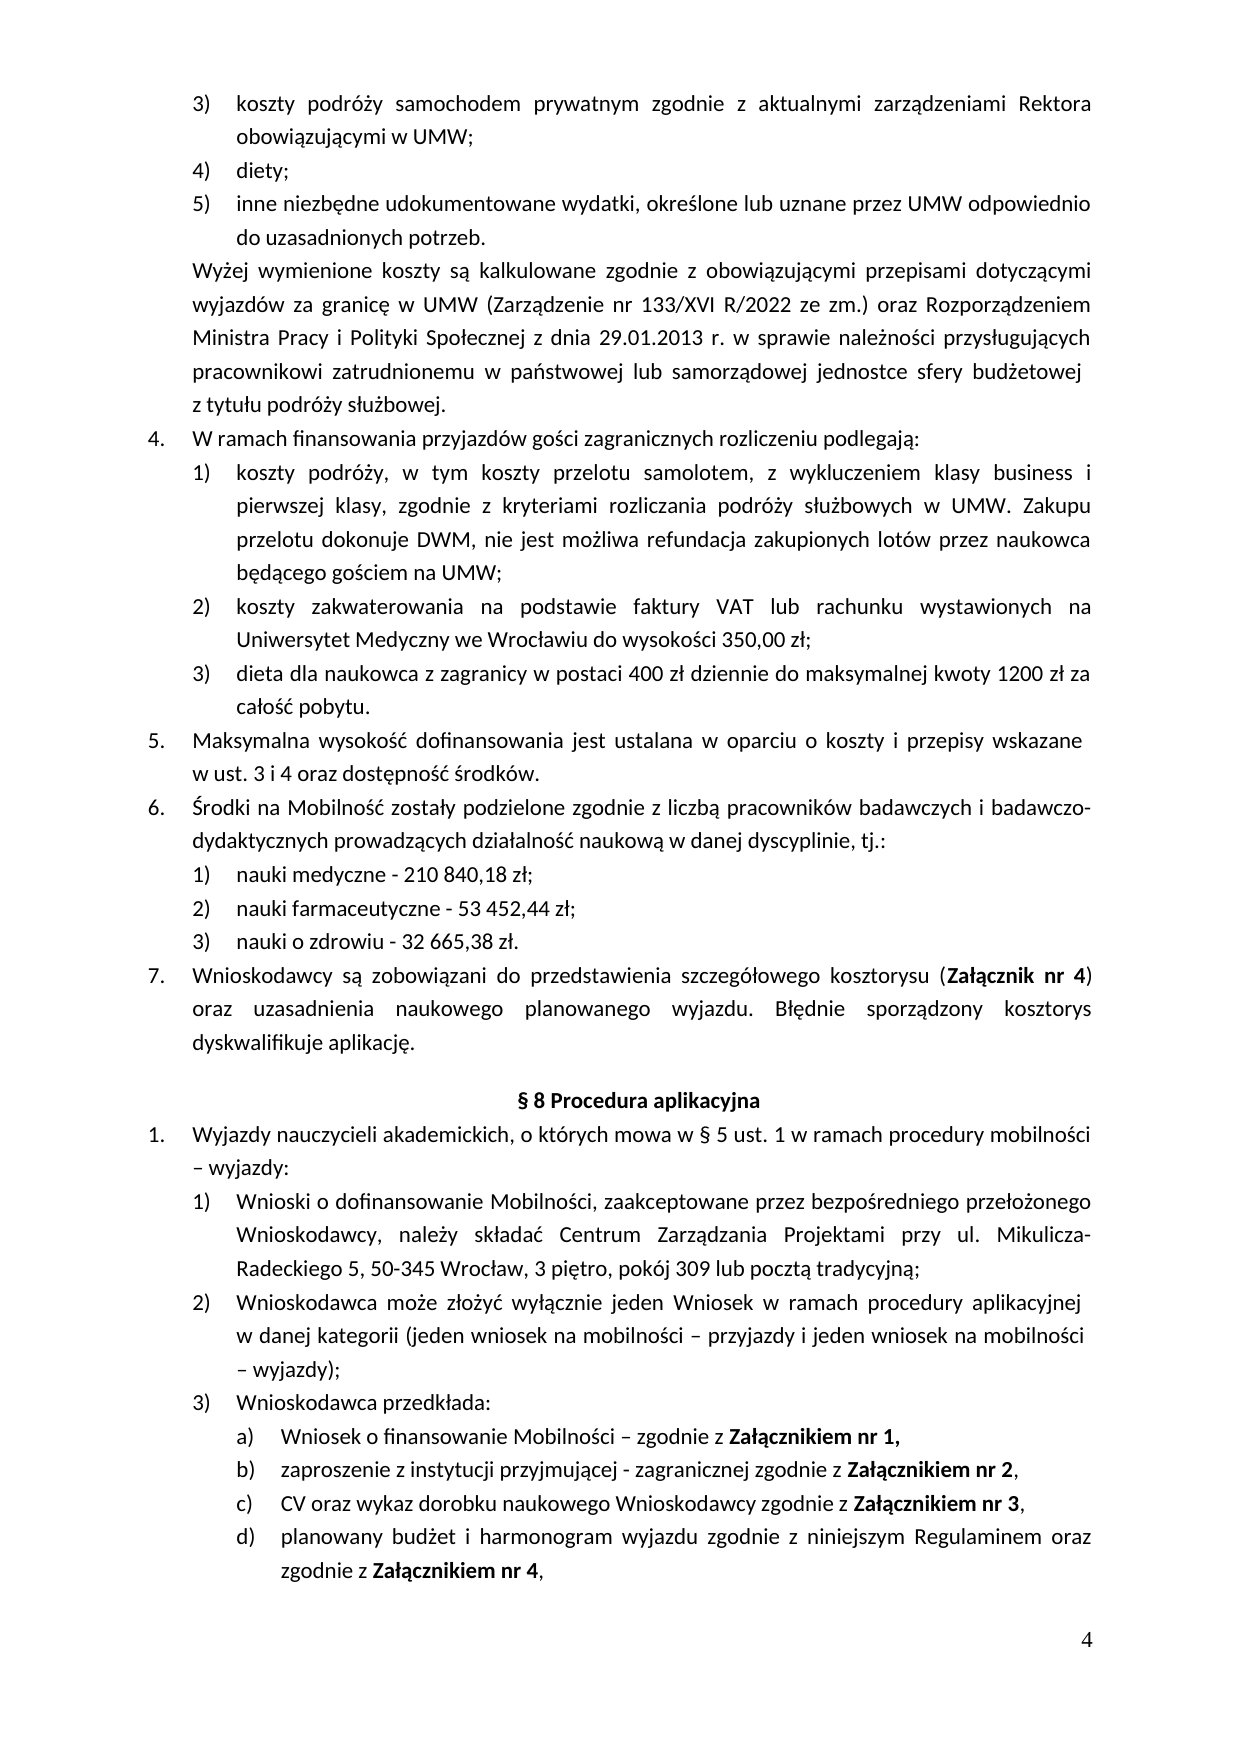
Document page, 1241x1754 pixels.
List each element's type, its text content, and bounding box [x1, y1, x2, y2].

list Wniosek o finansowanie Mobilności – zgodnie z Załącznikiem nr 1, [236, 1422, 1093, 1450]
list nauki medyczne - 210 840,18 zł; [192, 860, 1093, 888]
list Wnioskodawca może złożyć wyłącznie jeden Wniosek w ramach procedury aplikacyjnej w danej kategorii (jeden wniosek na mobilności – przyjazdy i jeden wniosek na mobilności – wyjazdy); [192, 1288, 1093, 1383]
list zaproszenie z instytucji przyjmującej - zagranicznej zgodnie z Załącznikiem nr 2, [236, 1455, 1093, 1483]
list Maksymalna wysokość dofinansowania jest ustalana w oparciu o koszty i przepisy wskazane w ust. 3 i 4 oraz dostępność środków. [148, 726, 1093, 787]
list planowany budżet i harmonogram wyjazdu zgodnie z niniejszym Regulaminem oraz zgodnie z Załącznikiem nr 4, [236, 1522, 1093, 1584]
list koszty podróży samochodem prywatnym zgodnie z aktualnymi zarządzeniami Rektora obowiązującymi w UMW; [192, 89, 1093, 150]
list koszty zakwaterowania na podstawie faktury VAT lub rachunku wystawionych na Uniwersytet Medyczny we Wrocławiu do wysokości 350,00 zł; [192, 592, 1093, 653]
list Wyjazdy nauczycieli akademickich, o których mowa w § 5 ust. 1 w ramach procedury mobilności – wyjazdy: [148, 1120, 1093, 1181]
list nauki farmaceutyczne - 53 452,44 zł; [192, 894, 1093, 922]
list koszty podróży, w tym koszty przelotu samolotem, z wykluczeniem klasy business i pierwszej klasy, zgodnie z kryteriami rozliczania podróży służbowych w UMW. Zakupu przelotu dokonuje DWM, nie jest możliwa refundacja zakupionych lotów przez naukowca będącego gościem na UMW; [192, 458, 1093, 586]
list CV oraz wykaz dorobku naukowego Wnioskodawcy zgodnie z Załącznikiem nr 3, [236, 1489, 1093, 1517]
list diety; [192, 156, 1093, 184]
list W ramach finansowania przyjazdów gości zagranicznych rozliczeniu podlegają: [148, 424, 1093, 452]
list Wnioskodawcy są zobowiązani do przedstawienia szczegółowego kosztorysu (Załącznik nr 4) oraz uzasadnienia naukowego planowanego wyjazdu. Błędnie sporządzony kosztorys dyskwalifikuje aplikację. [148, 961, 1093, 1056]
list Środki na Mobilność zostały podzielone zgodnie z liczbą pracowników badawczych i badawczo-dydaktycznych prowadzących działalność naukową w danej dyscyplinie, tj.: [148, 793, 1093, 854]
list dieta dla naukowca z zagranicy w postaci 400 zł dziennie do maksymalnej kwoty 1200 zł za całość pobytu. [192, 659, 1093, 720]
list nauki o zdrowiu - 32 665,38 zł. [192, 927, 1093, 955]
list inne niezbędne udokumentowane wydatki, określone lub uznane przez UMW odpowiednio do uzasadnionych potrzeb. [192, 189, 1093, 251]
list Wnioskodawca przedkłada: [192, 1388, 1093, 1416]
text § 8 Procedura aplikacyjna [185, 1086, 1093, 1114]
text Wyżej wymienione koszty są kalkulowane zgodnie z obowiązującymi przepisami dotyczącymi wyjazdów za granicę w UMW (Zarządzenie nr 133/XVI R/2022 ze zm.) oraz Rozporządzeniem Ministra Pracy i Polityki Społecznej z dnia 29.01.2013 r. w sprawie należności przysługujących pracownikowi zatrudnionemu w państwowej lub samorządowej jednostce sfery budżetowej z tytułu podróży służbowej. [192, 256, 1093, 418]
